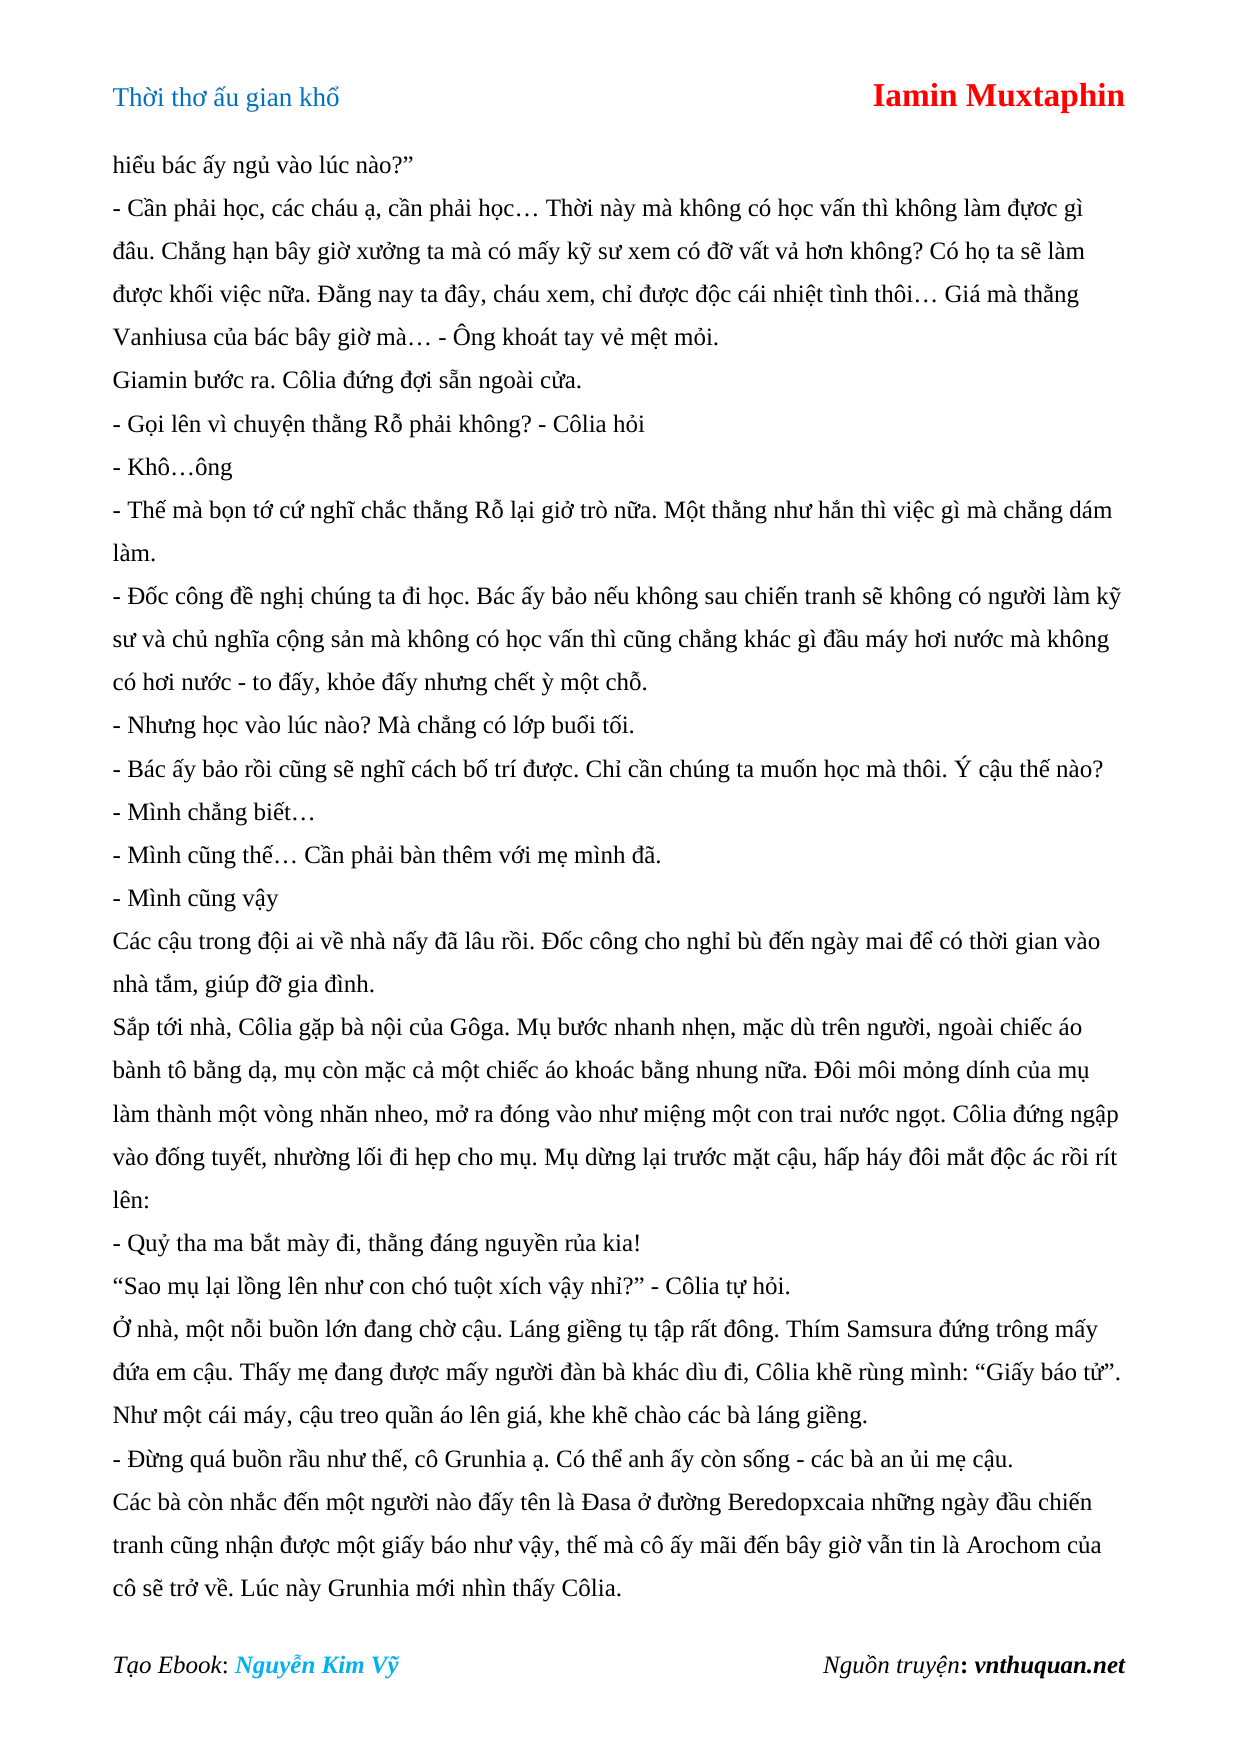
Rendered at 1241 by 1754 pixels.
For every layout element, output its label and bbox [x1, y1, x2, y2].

text [112, 150, 1128, 1602]
